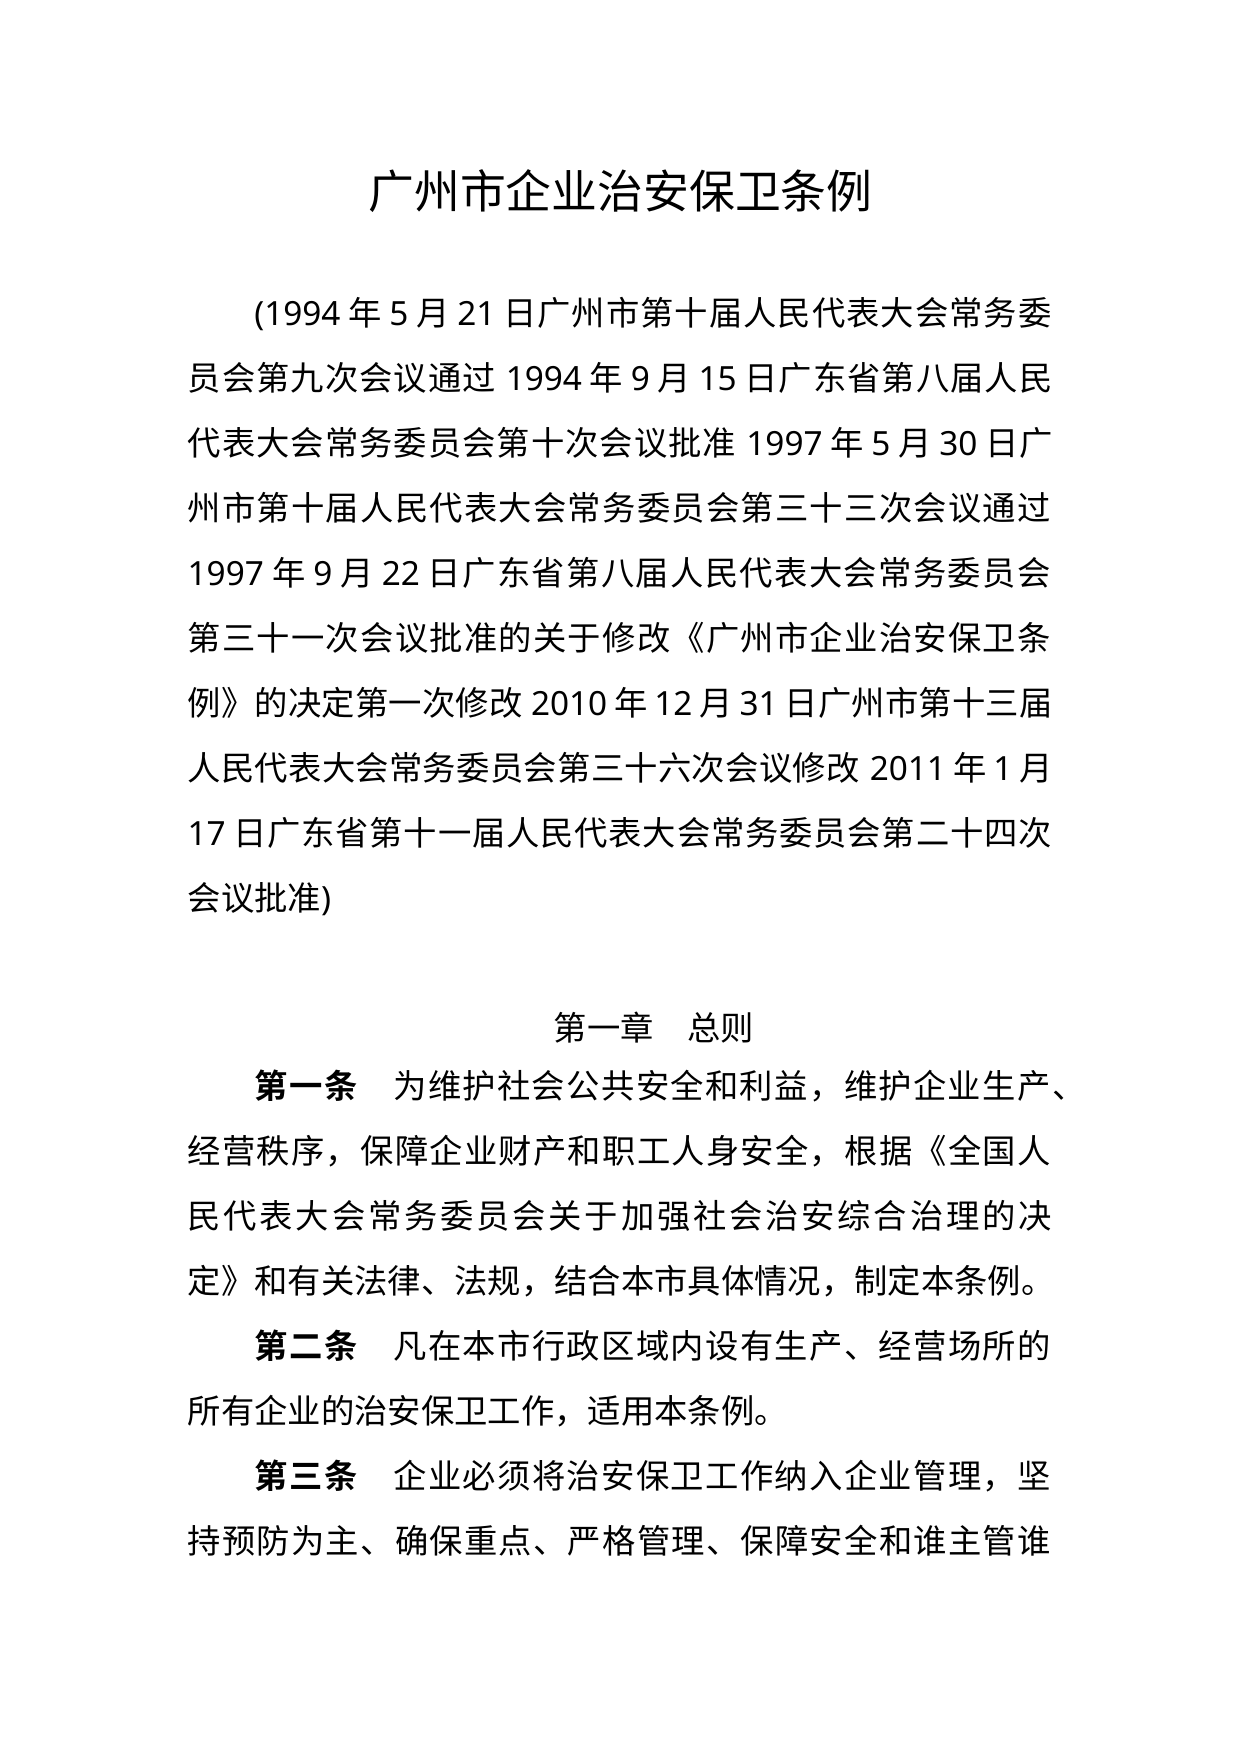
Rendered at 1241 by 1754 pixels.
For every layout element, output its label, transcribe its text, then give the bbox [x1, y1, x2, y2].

text (1994年5月21日广州市第十届人民代表大会常务委员会第九次会议通过 1994年9月15日广东省第八届人民代表大会常务委员会第十次会议批准 1997年5月30日广州市第十届人民代表大会常务委员会第三十三次会议通过 1997年9月22日广东省第八届人民代表大会常务委员会第三十一次会议批准的关于修改《广州市企业治安保卫条例》的决定第一次修改 2010年12月31日广州市第十三届人民代表大会常务委员会第三十六次会议修改 2011年1月17日广东省第十一届人民代表大会常务委员会第二十四次会议批准) [187, 279, 1053, 929]
text 第二条 凡在本市行政区域内设有生产、经营场所的所有企业的治安保卫工作，适用本条例。 [187, 1312, 1053, 1442]
text 第一条 为维护社会公共安全和利益，维护企业生产、经营秩序，保障企业财产和职工人身安全，根据《全国人民代表大会常务委员会关于加强社会治安综合治理的决定》和有关法律、法规，结合本市具体情况，制定本条例。 [187, 1052, 1053, 1312]
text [187, 1442, 1053, 1572]
text 广州市企业治安保卫条例 [187, 162, 1053, 220]
text 第一章 总则 [187, 994, 1053, 1052]
